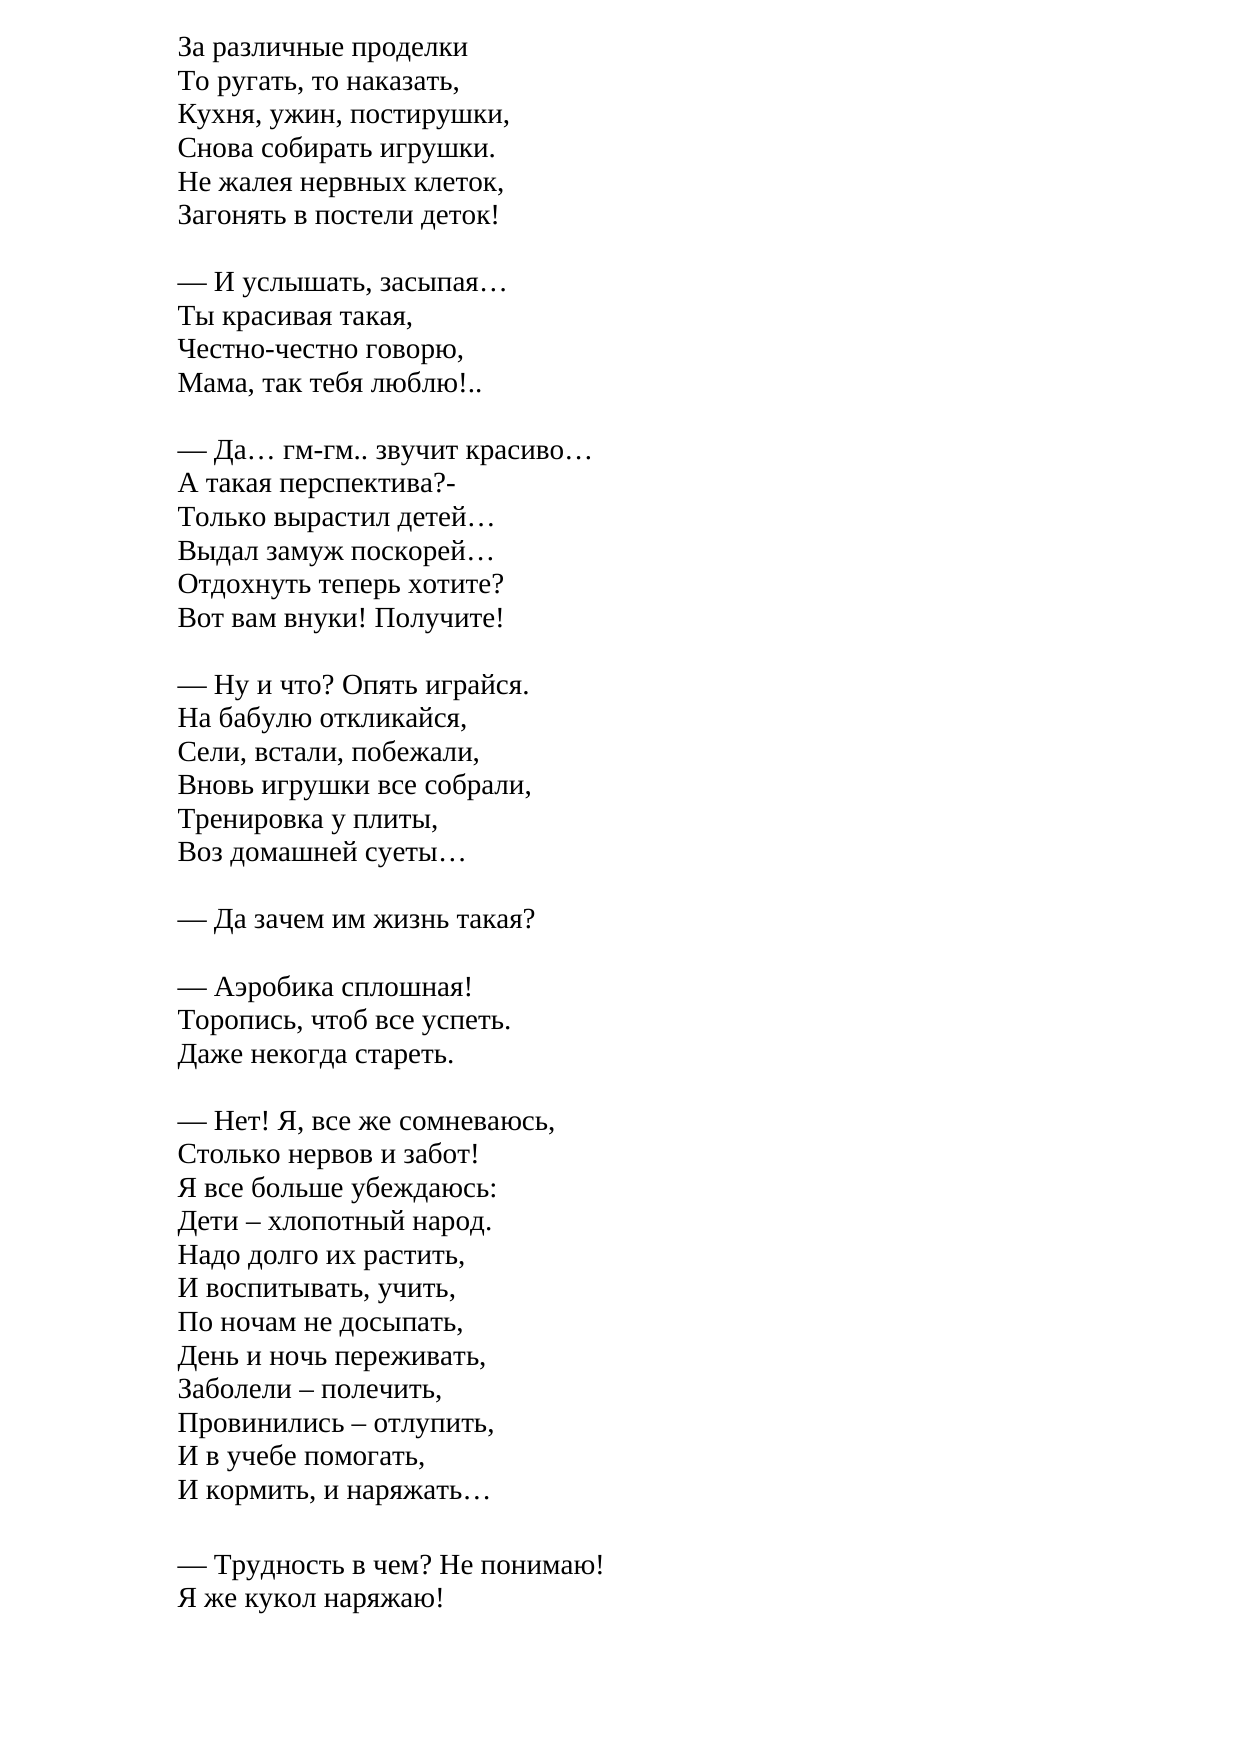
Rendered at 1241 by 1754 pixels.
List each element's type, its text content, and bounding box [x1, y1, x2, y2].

text Заболели – полечить, [177, 1371, 1152, 1405]
text За различные проделки [177, 29, 1152, 63]
text Вот вам внуки! Получите! [177, 600, 1152, 633]
text — Трудность в чем? Не понимаю! [177, 1547, 1152, 1580]
text Честно-честно говорю, [177, 331, 1152, 365]
text Воз домашней суеты… [177, 834, 1152, 868]
text Сели, встали, побежали, [177, 734, 1152, 767]
text — И услышать, засыпая… [177, 264, 1152, 298]
text Не жалея нервных клеток, [177, 164, 1152, 197]
text И воспитывать, учить, [177, 1271, 1152, 1304]
text Ты красивая такая, [177, 298, 1152, 331]
text И кормить, и наряжать… [177, 1472, 1152, 1505]
text Надо долго их растить, [177, 1237, 1152, 1271]
text Кухня, ужин, постирушки, [177, 97, 1152, 130]
text — Аэробика сплошная! [177, 969, 1152, 1002]
text То ругать, то наказать, [177, 63, 1152, 97]
text Загонять в постели деток! [177, 197, 1152, 231]
text Снова собирать игрушки. [177, 130, 1152, 164]
text Я все больше убеждаюсь: [177, 1170, 1152, 1203]
text Провинились – отлупить, [177, 1405, 1152, 1438]
text — Ну и что? Опять играйся. [177, 667, 1152, 700]
text Я же кукол наряжаю! [177, 1580, 1152, 1614]
text Только вырастил детей… [177, 499, 1152, 533]
text — Да… гм-гм.. звучит красиво… [177, 432, 1152, 466]
text Тренировка у плиты, [177, 801, 1152, 834]
text — Да зачем им жизнь такая? [177, 902, 1152, 935]
text Выдал замуж поскорей… [177, 533, 1152, 566]
text Дети – хлопотный народ. [177, 1203, 1152, 1237]
text А такая перспектива?- [177, 466, 1152, 499]
text Торопись, чтоб все успеть. [177, 1002, 1152, 1036]
text Отдохнуть теперь хотите? [177, 566, 1152, 600]
text Столько нервов и забот! [177, 1136, 1152, 1170]
text И в учебе помогать, [177, 1438, 1152, 1472]
text Вновь игрушки все собрали, [177, 767, 1152, 801]
text День и ночь переживать, [177, 1338, 1152, 1371]
text — Нет! Я, все же сомневаюсь, [177, 1103, 1152, 1136]
text По ночам не досыпать, [177, 1304, 1152, 1338]
text Даже некогда стареть. [177, 1036, 1152, 1069]
text Мама, так тебя люблю!.. [177, 365, 1152, 398]
text На бабулю откликайся, [177, 700, 1152, 734]
